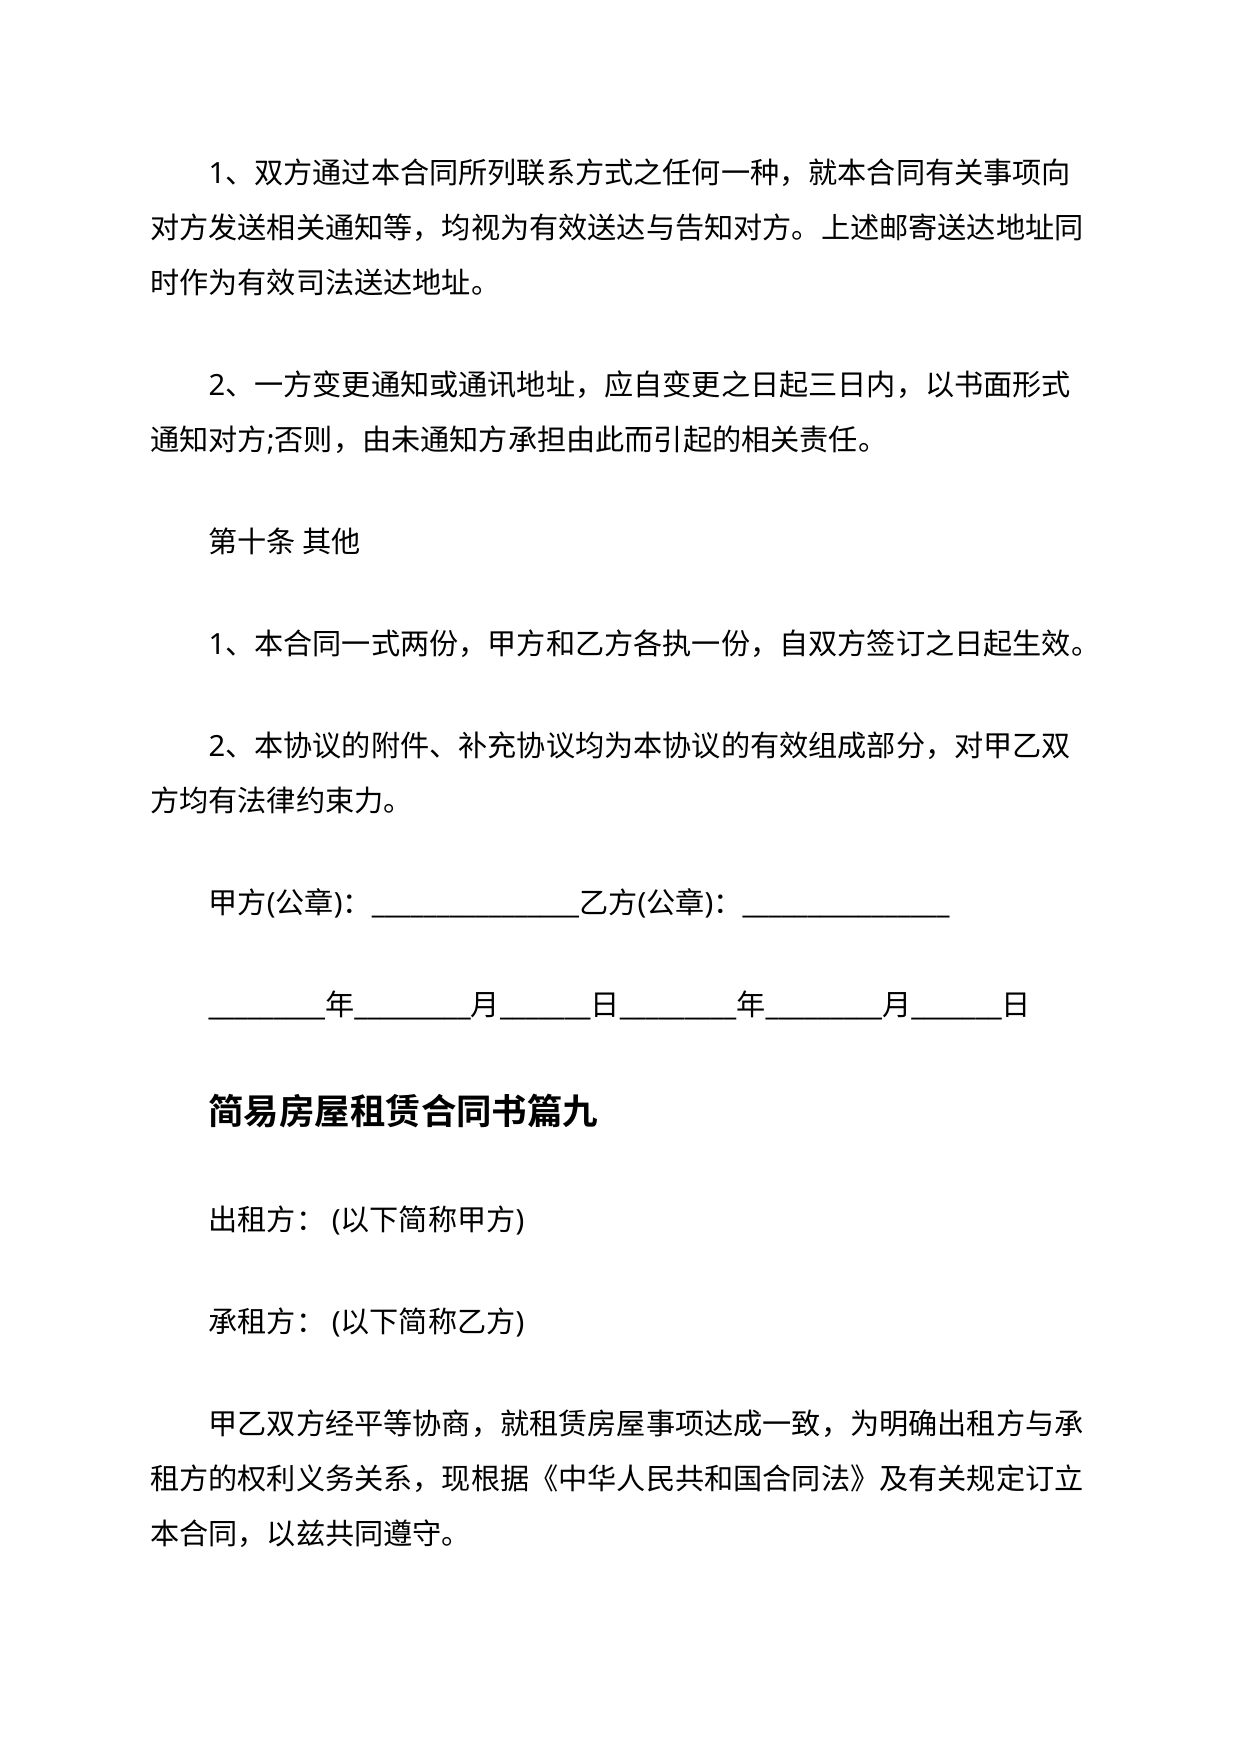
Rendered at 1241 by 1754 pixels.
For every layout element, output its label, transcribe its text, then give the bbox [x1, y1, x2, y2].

text _________年_________月_______日_________年_________月_______日 [150, 981, 1090, 1023]
text 2、一方变更通知或通讯地址，应自变更之日起三日内，以书面形式通知对方;否则，由未通知方承担由此而引起的相关责任。 [150, 362, 1090, 459]
text 简易房屋租赁合同书篇九 [150, 1083, 1090, 1134]
text 承租方： (以下简称乙方) [150, 1298, 1090, 1341]
text 1、双方通过本合同所列联系方式之任何一种，就本合同有关事项向对方发送相关通知等，均视为有效送达与告知对方。上述邮寄送达地址同时作为有效司法送达地址。 [150, 150, 1090, 302]
text 1、本合同一式两份，甲方和乙方各执一份，自双方签订之日起生效。 [150, 620, 1090, 663]
text 甲乙双方经平等协商，就租赁房屋事项达成一致，为明确出租方与承租方的权利义务关系，现根据《中华人民共和国合同法》及有关规定订立本合同，以兹共同遵守。 [150, 1401, 1090, 1553]
text 2、本协议的附件、补充协议均为本协议的有效组成部分，对甲乙双方均有法律约束力。 [150, 722, 1090, 820]
text 甲方(公章)：________________乙方(公章)：________________ [150, 879, 1090, 922]
text 出租方： (以下简称甲方) [150, 1197, 1090, 1239]
text 第十条 其他 [150, 519, 1090, 561]
